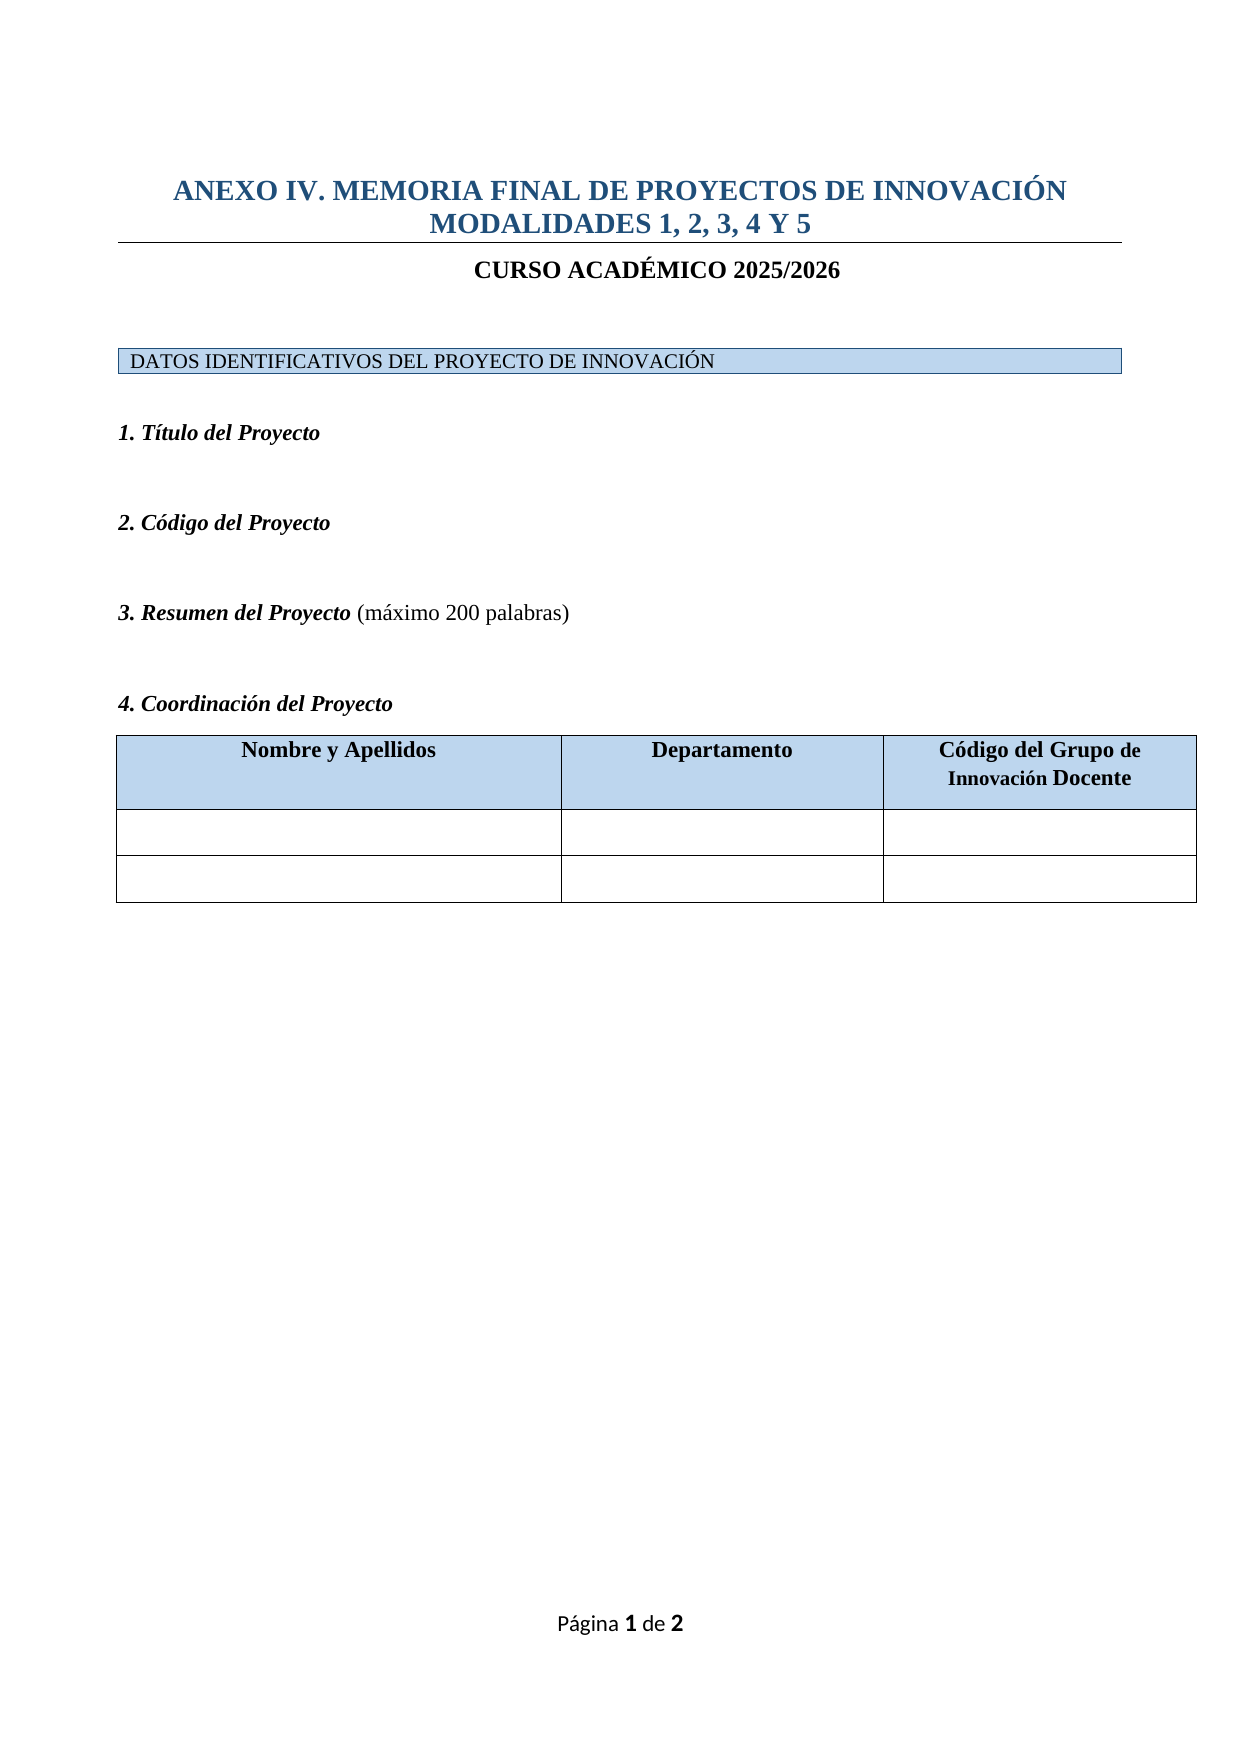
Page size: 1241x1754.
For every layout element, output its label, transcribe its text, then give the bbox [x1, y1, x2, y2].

text CURSO ACADÉMICO 2025/2026 [118, 255, 1122, 284]
text 4. Coordinación del Proyecto [118, 689, 1122, 716]
subtitle ANEXO IV. MEMORIA FINAL DE PROYECTOS DE INNOVACIÓN MODALIDADES 1, 2, 3, 4 Y 5 [118, 173, 1122, 242]
table_cell [884, 856, 1196, 902]
table_cell [562, 810, 883, 855]
table_header Departamento [562, 736, 883, 809]
text 1. Título del Proyecto [118, 419, 1122, 445]
text 3. Resumen del Proyecto (máximo 200 palabras) [118, 599, 1122, 626]
table_cell [884, 810, 1196, 855]
table_header Código del Grupo de Innovación Docente [884, 736, 1196, 809]
text 2. Código del Proyecto [118, 509, 1122, 536]
table_header Nombre y Apellidos [117, 736, 561, 809]
table_cell [117, 810, 561, 855]
table_header DATOS IDENTIFICATIVOS DEL PROYECTO DE INNOVACIÓN [119, 349, 1121, 373]
table_cell [562, 856, 883, 902]
table_cell [117, 856, 561, 902]
